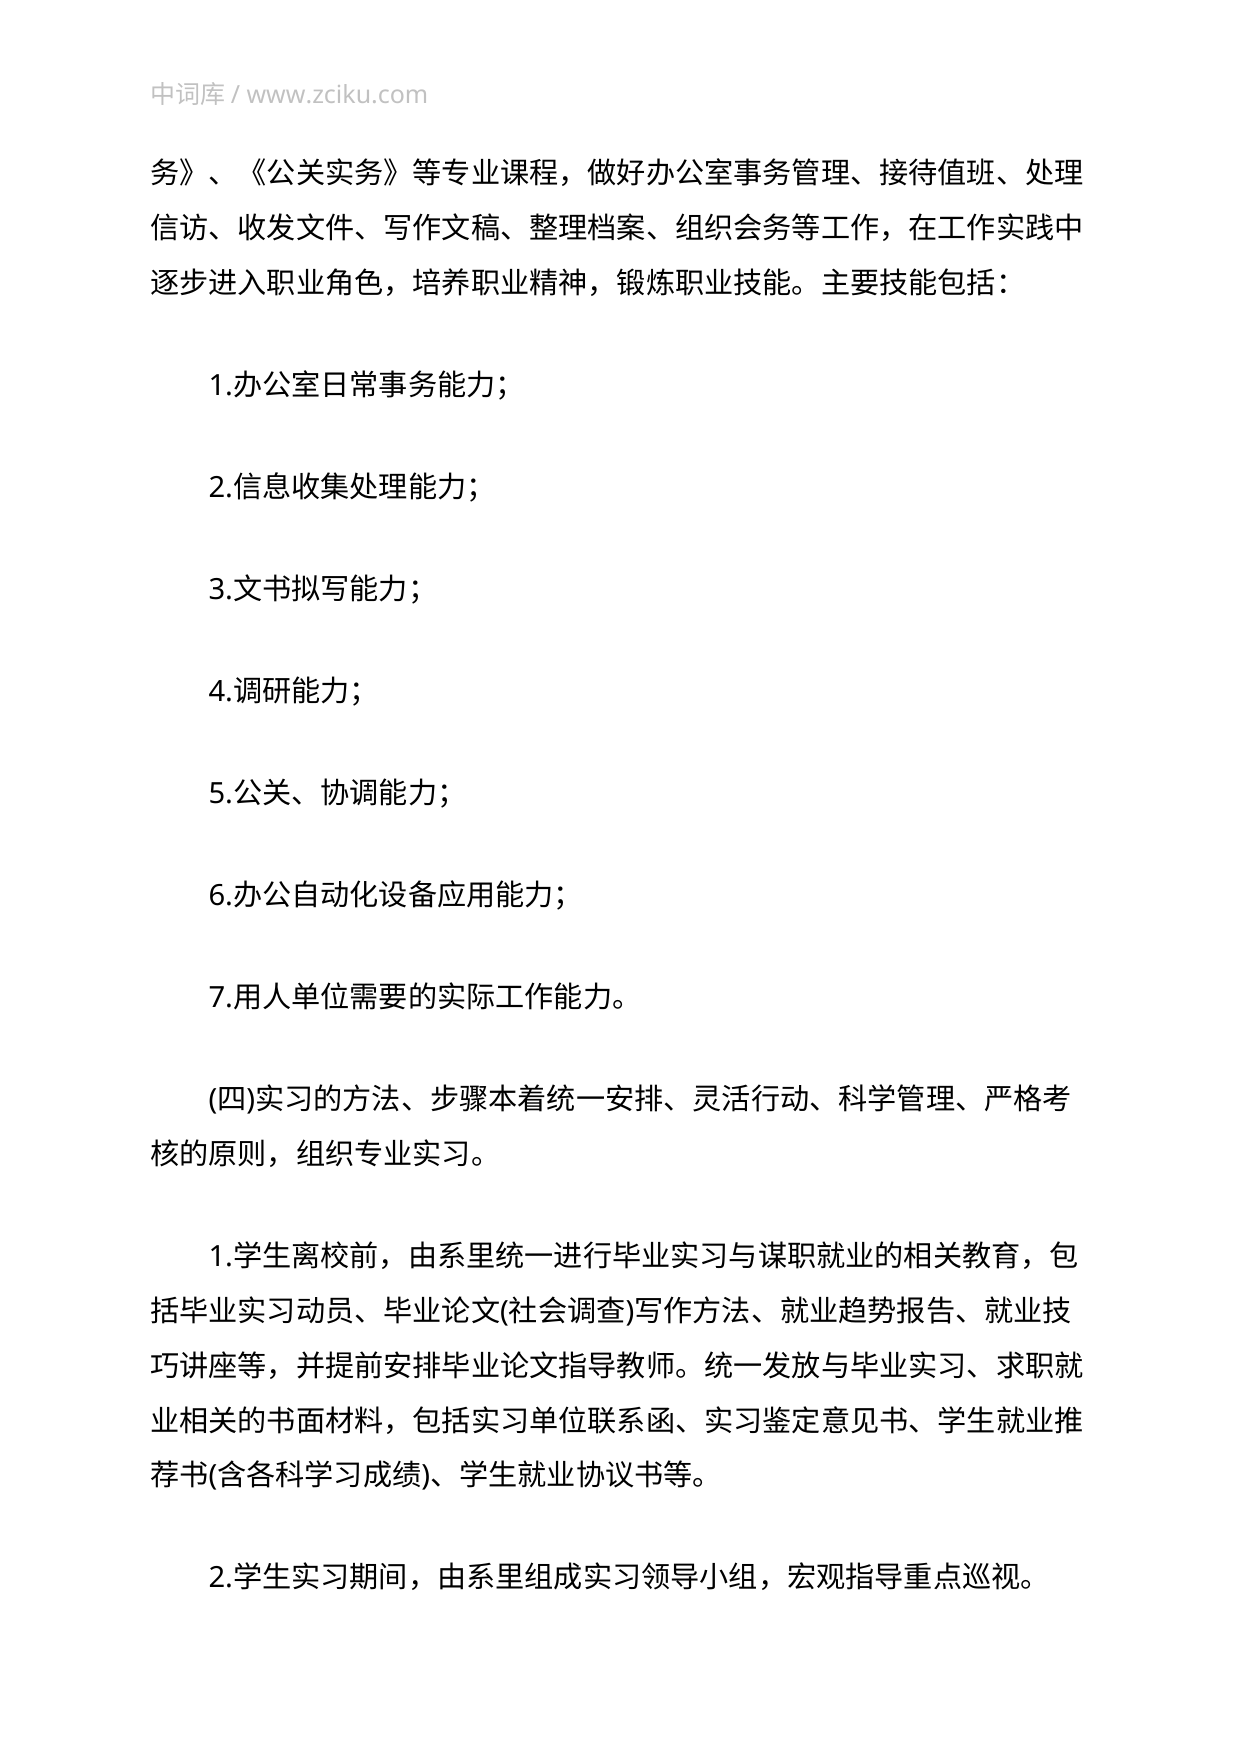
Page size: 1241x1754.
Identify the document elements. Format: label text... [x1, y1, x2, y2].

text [150, 150, 1090, 302]
text 4.调研能力； [150, 667, 1090, 710]
text 2.信息收集处理能力； [150, 463, 1090, 506]
text 7.用人单位需要的实际工作能力。 [150, 973, 1090, 1016]
text 3.文书拟写能力； [150, 566, 1090, 608]
text (四)实习的方法、步骤本着统一安排、灵活行动、科学管理、严格考核的原则，组织专业实习。 [150, 1075, 1090, 1173]
text 1.学生离校前，由系里统一进行毕业实习与谋职就业的相关教育，包括毕业实习动员、毕业论文(社会调查)写作方法、就业趋势报告、就业技巧讲座等，并提前安排毕业论文指导教师。统一发放与毕业实习、求职就业相关的书面材料，包括实习单位联系函、实习鉴定意见书、学生就业推荐书(含各科学习成绩)、学生就业协议书等。 [150, 1232, 1090, 1494]
text 1.办公室日常事务能力； [150, 362, 1090, 404]
text 5.公关、协调能力； [150, 769, 1090, 812]
text 2.学生实习期间，由系里组成实习领导小组，宏观指导重点巡视。 [150, 1554, 1090, 1596]
text 6.办公自动化设备应用能力； [150, 871, 1090, 914]
